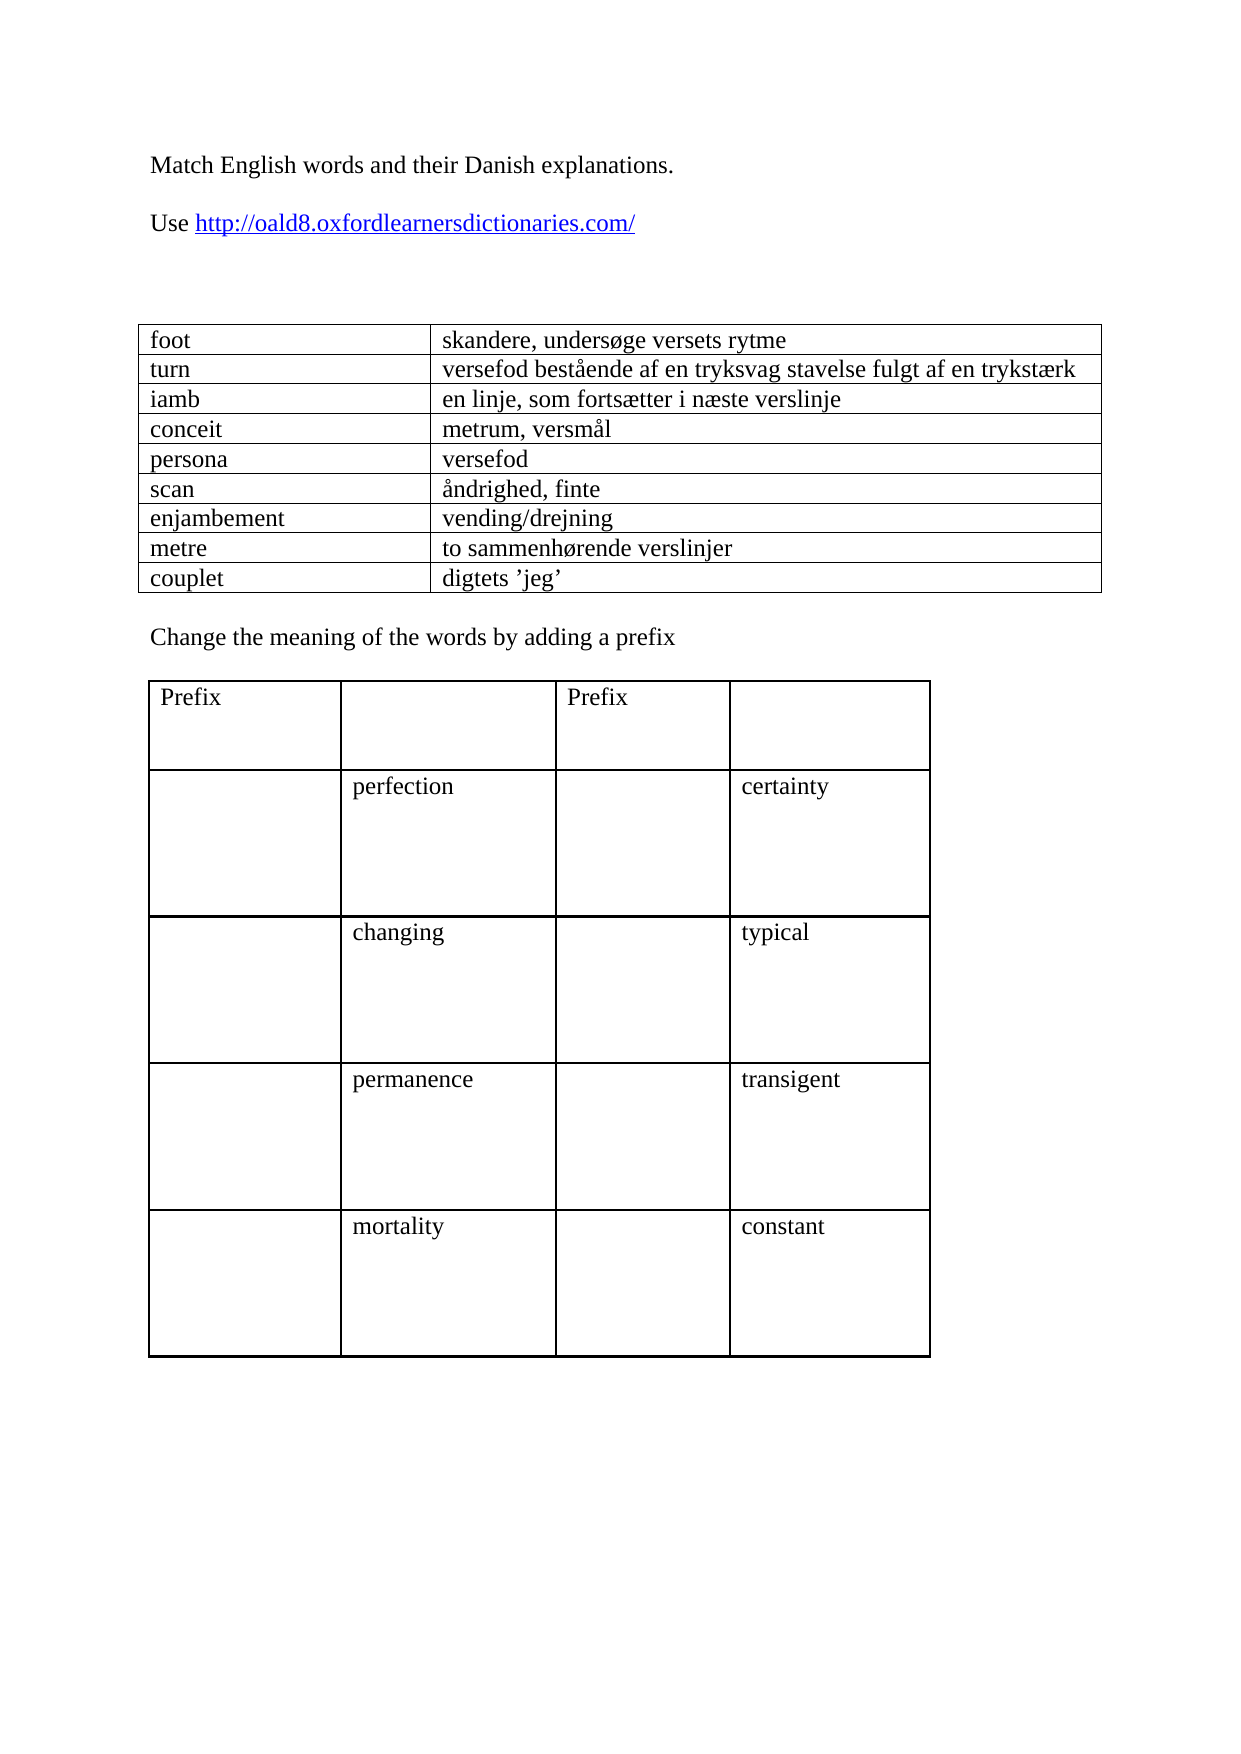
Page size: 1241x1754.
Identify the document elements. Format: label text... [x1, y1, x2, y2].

table_header skandere, undersøge versets rytme [431, 325, 1101, 353]
table_cell [150, 918, 340, 1062]
table_cell metre [139, 533, 430, 562]
table_header foot [139, 325, 430, 353]
table_cell perfection [342, 771, 555, 915]
table_cell versefod [431, 444, 1101, 473]
table_cell transigent [731, 1064, 929, 1209]
table_cell [150, 1064, 340, 1209]
table_cell [557, 1064, 729, 1209]
table_cell persona [139, 444, 430, 473]
table_header [342, 682, 555, 769]
table_header Prefix [557, 682, 729, 769]
table_cell certainty [731, 771, 929, 915]
table_cell digtets ’jeg’ [431, 563, 1101, 592]
table_cell mortality [342, 1211, 555, 1355]
table_cell versefod bestående af en tryksvag stavelse fulgt af en trykstærk [431, 355, 1101, 383]
table_cell [557, 771, 729, 915]
table_cell scan [139, 474, 430, 502]
table_cell permanence [342, 1064, 555, 1209]
table_cell vending/drejning [431, 504, 1101, 532]
table_cell [557, 918, 729, 1062]
table_cell conceit [139, 414, 430, 443]
table_cell åndrighed, finte [431, 474, 1101, 502]
table_cell [557, 1211, 729, 1355]
table_cell couplet [139, 563, 430, 592]
table_cell changing [342, 918, 555, 1062]
table_cell iamb [139, 384, 430, 413]
text Change the meaning of the words by adding a prefix [150, 622, 1090, 651]
table_header Prefix [150, 682, 340, 769]
table_cell typical [731, 918, 929, 1062]
table_cell turn [139, 355, 430, 383]
table_cell enjambement [139, 504, 430, 532]
text Use http://oald8.oxfordlearnersdictionaries.com/ [150, 208, 1090, 237]
table_cell [150, 1211, 340, 1355]
text Match English words and their Danish explanations. [150, 150, 1090, 179]
table_cell metrum, versmål [431, 414, 1101, 443]
table_cell [150, 771, 340, 915]
table_cell constant [731, 1211, 929, 1355]
table_cell en linje, som fortsætter i næste verslinje [431, 384, 1101, 413]
table_header [731, 682, 929, 769]
table_cell to sammenhørende verslinjer [431, 533, 1101, 562]
